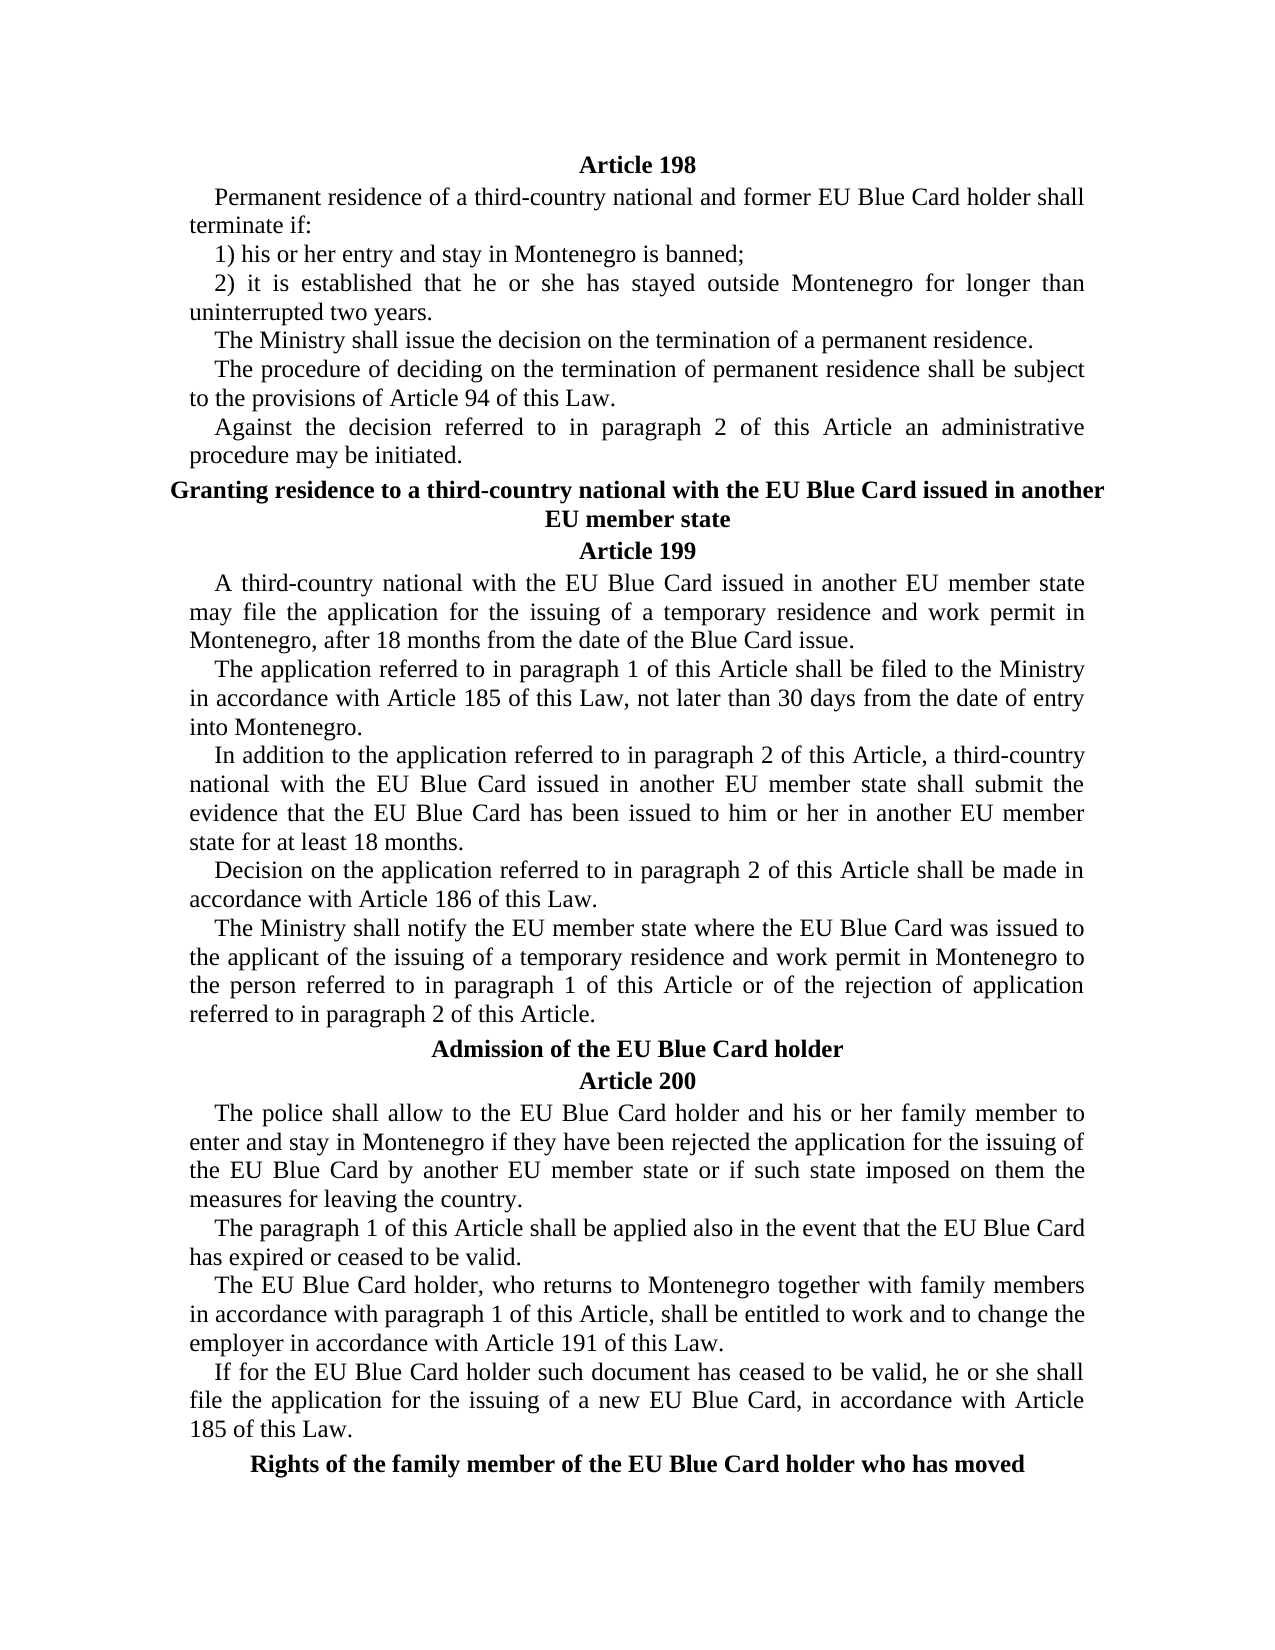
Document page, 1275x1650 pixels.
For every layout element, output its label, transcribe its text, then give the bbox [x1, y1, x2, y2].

text If for the EU Blue Card holder such document has ceased to be valid, he or she shall file the application for the issuing of a new EU Blue Card, in accordance with Article 185 of this Law. [189, 1357, 1086, 1443]
text The procedure of deciding on the termination of permanent residence shall be subject to the provisions of Article 94 of this Law. [189, 354, 1086, 412]
text 2) it is established that he or she has stayed outside Montenegro for longer than uninterrupted two years. [189, 268, 1086, 326]
text The Ministry shall notify the EU member state where the EU Blue Card was issued to the applicant of the issuing of a temporary residence and work permit in Montenegro to the person referred to in paragraph 1 of this Article or of the rejection of application referred to in paragraph 2 of this Article. [189, 913, 1086, 1028]
text Article 198 [150, 150, 1125, 179]
text In addition to the application referred to in paragraph 2 of this Article, a third-country national with the EU Blue Card issued in another EU member state shall submit the evidence that the EU Blue Card has been issued to him or her in another EU member state for at least 18 months. [189, 741, 1086, 856]
text The paragraph 1 of this Article shall be applied also in the event that the EU Blue Card has expired or ceased to be valid. [189, 1213, 1086, 1271]
text Decision on the application referred to in paragraph 2 of this Article shall be made in accordance with Article 186 of this Law. [189, 856, 1086, 913]
text Against the decision referred to in paragraph 2 of this Article an administrative procedure may be initiated. [189, 412, 1086, 469]
text The application referred to in paragraph 1 of this Article shall be filed to the Ministry in accordance with Article 185 of this Law, not later than 30 days from the date of entry into Montenegro. [189, 654, 1086, 741]
text The Ministry shall issue the decision on the termination of a permanent residence. [189, 326, 1086, 354]
text Admission of the EU Blue Card holder [150, 1034, 1125, 1063]
text Granting residence to a third-country national with the EU Blue Card issued in another EU member state [150, 476, 1125, 533]
text Rights of the family member of the EU Blue Card holder who has moved [150, 1449, 1125, 1478]
text 1) his or her entry and stay in Montenegro is banned; [189, 239, 1086, 268]
text The EU Blue Card holder, who returns to Montenegro together with family members in accordance with paragraph 1 of this Article, shall be entitled to work and to change the employer in accordance with Article 191 of this Law. [189, 1271, 1086, 1357]
text Article 199 [150, 536, 1125, 565]
text Permanent residence of a third-country national and former EU Blue Card holder shall terminate if: [189, 182, 1086, 239]
text The police shall allow to the EU Blue Card holder and his or her family member to enter and stay in Montenegro if they have been rejected the application for the issuing of the EU Blue Card by another EU member state or if such state imposed on them the measures for leaving the country. [189, 1098, 1086, 1213]
text Article 200 [150, 1066, 1125, 1095]
text A third-country national with the EU Blue Card issued in another EU member state may file the application for the issuing of a temporary residence and work permit in Montenegro, after 18 months from the date of the Blue Card issue. [189, 568, 1086, 654]
